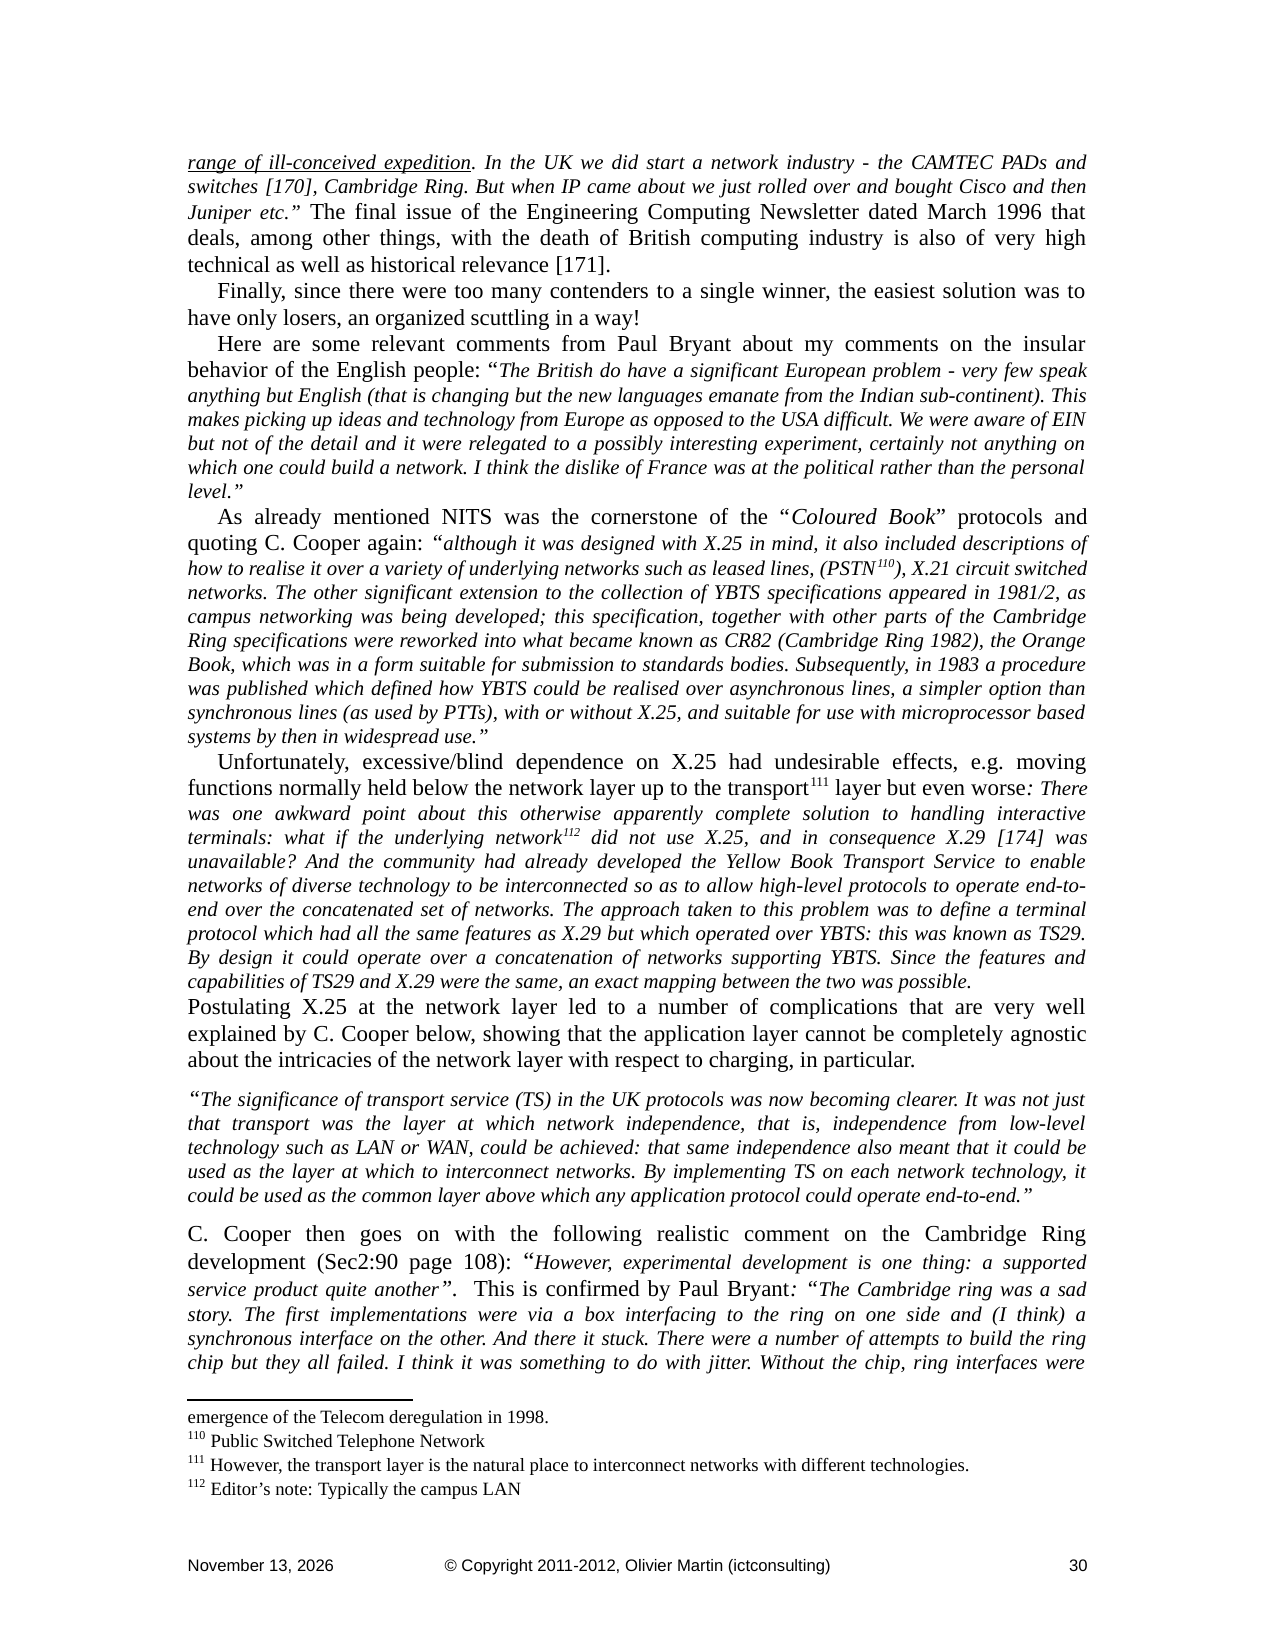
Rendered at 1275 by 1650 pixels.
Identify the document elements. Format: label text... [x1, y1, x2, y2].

text Postulating X.25 at the network layer led to a number of complications that are very well explained by C. Cooper below, showing that the application layer cannot be completely agnostic about the intricacies of the network layer with respect to charging, in particular. [187, 993, 1087, 1072]
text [187, 1220, 1087, 1374]
text Unfortunately, excessive/blind dependence on X.25 had undesirable effects, e.g. moving functions normally held below the network layer up to the transport layer but even worse: There was one awkward point about this otherwise apparently complete solution to handling interactive terminals: what if the underlying network did not use X.25, and in consequence X.29 [174] was unavailable? And the community had already developed the Yellow Book Transport Service to enable networks of diverse technology to be interconnected so as to allow high-level protocols to operate end-to-end over the concatenated set of networks. The approach taken to this problem was to define a terminal protocol which had all the same features as X.29 but which operated over YBTS: this was known as TS29. By design it could operate over a concatenation of networks supporting YBTS. Since the features and capabilities of TS29 and X.29 were the same, an exact mapping between the two was possible. [187, 748, 1087, 993]
text As already mentioned NITS was the cornerstone of the “Coloured Book” protocols and quoting C. Cooper again: “although it was designed with X.25 in mind, it also included descriptions of how to realise it over a variety of underlying networks such as leased lines, (PSTN), X.21 circuit switched networks. The other significant extension to the collection of YBTS specifications appeared in 1981/2, as campus networking was being developed; this specification, together with other parts of the Cambridge Ring specifications were reworked into what became known as CR82 (Cambridge Ring 1982), the Orange Book, which was in a form suitable for submission to standards bodies. Subsequently, in 1983 a procedure was published which defined how YBTS could be realised over asynchronous lines, a simpler option than synchronous lines (as used by PTTs), with or without X.25, and suitable for use with microprocessor based systems by then in widespread use.” [187, 503, 1087, 748]
text Finally, since there were too many contenders to a single winner, the easiest solution was to have only losers, an organized scuttling in a way! [187, 277, 1087, 330]
text “The significance of transport service (TS) in the UK protocols was now becoming clearer. It was not just that transport was the layer at which network independence, that is, independence from low-level technology such as LAN or WAN, could be achieved: that same independence also meant that it could be used as the layer at which to interconnect networks. By implementing TS on each network technology, it could be used as the common layer above which any application protocol could operate end-to-end.” [187, 1085, 1087, 1207]
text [187, 150, 1087, 277]
text Here are some relevant comments from Paul Bryant about my comments on the insular behavior of the English people: “The British do have a significant European problem - very few speak anything but English (that is changing but the new languages emanate from the Indian sub-continent). This makes picking up ideas and technology from Europe as opposed to the USA difficult. We were aware of EIN but not of the detail and it were relegated to a possibly interesting experiment, certainly not anything on which one could build a network. I think the dislike of France was at the political rather than the personal level.” [187, 330, 1087, 503]
